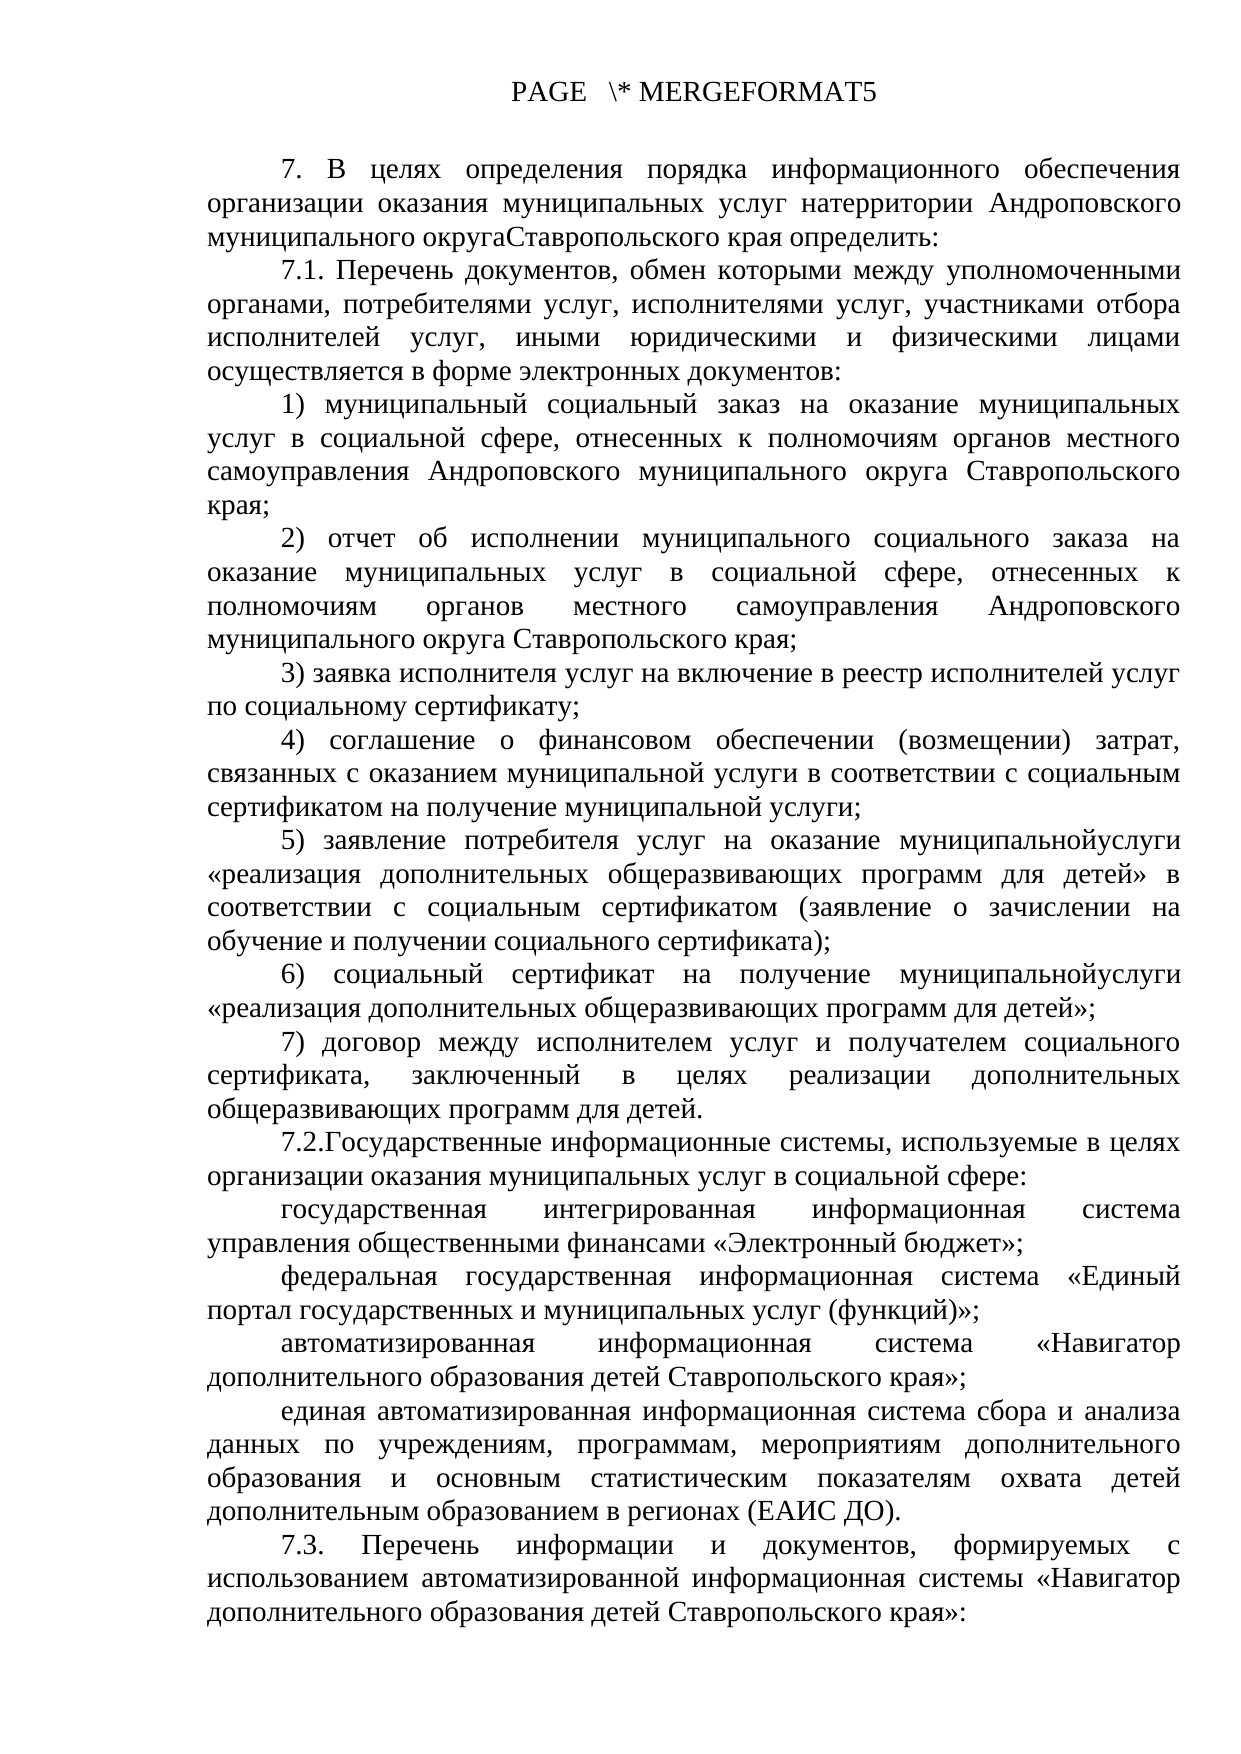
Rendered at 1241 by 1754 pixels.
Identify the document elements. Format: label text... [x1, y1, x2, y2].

text государственная интегрированная информационная система управления общественными финансами «Электронный бюджет»; [207, 1191, 1181, 1258]
text 7.2.Государственные информационные системы, используемые в целях организации оказания муниципальных услуг в социальной сфере: [207, 1124, 1181, 1191]
text 3) заявка исполнителя услуг на включение в реестр исполнителей услуг по социальному сертификату; [207, 655, 1181, 722]
text автоматизированная информационная система «Навигатор дополнительного образования детей Ставропольского края»; [207, 1326, 1181, 1393]
text 6) социальный сертификат на получение муниципальнойуслуги «реализация дополнительных общеразвивающих программ для детей»; [207, 957, 1181, 1024]
text 7.1. Перечень документов, обмен которыми между уполномоченными органами, потребителями услуг, исполнителями услуг, участниками отбора исполнителей услуг, иными юридическими и физическими лицами осуществляется в форме электронных документов: [207, 252, 1181, 386]
text 7) договор между исполнителем услуг и получателем социального сертификата, заключенный в целях реализации дополнительных общеразвивающих программ для детей. [207, 1024, 1181, 1124]
text единая автоматизированная информационная система сбора и анализа данных по учреждениям, программам, мероприятиям дополнительного образования и основным статистическим показателям охвата детей дополнительным образованием в регионах (ЕАИС ДО). [207, 1393, 1181, 1527]
text 7. В целях определения порядка информационного обеспечения организации оказания муниципальных услуг натерритории Андроповского муниципального округаСтавропольского края определить: [207, 152, 1181, 252]
text 4) соглашение о финансовом обеспечении (возмещении) затрат, связанных с оказанием муниципальной услуги в соответствии с социальным сертификатом на получение муниципальной услуги; [207, 722, 1181, 822]
text федеральная государственная информационная система «Единый портал государственных и муниципальных услуг (функций)»; [207, 1258, 1181, 1326]
text 7.3. Перечень информации и документов, формируемых с использованием автоматизированной информационная системы «Навигатор дополнительного образования детей Ставропольского края»: [207, 1527, 1181, 1627]
text 2) отчет об исполнении муниципального социального заказа на оказание муниципальных услуг в социальной сфере, отнесенных к полномочиям органов местного самоуправления Андроповского муниципального округа Ставропольского края; [207, 521, 1181, 655]
text 1) муниципальный социальный заказ на оказание муниципальных услуг в социальной сфере, отнесенных к полномочиям органов местного самоуправления Андроповского муниципального округа Ставропольского края; [207, 386, 1181, 521]
text 5) заявление потребителя услуг на оказание муниципальнойуслуги «реализация дополнительных общеразвивающих программ для детей» в соответствии с социальным сертификатом (заявление о зачислении на обучение и получении социального сертификата); [207, 822, 1181, 957]
